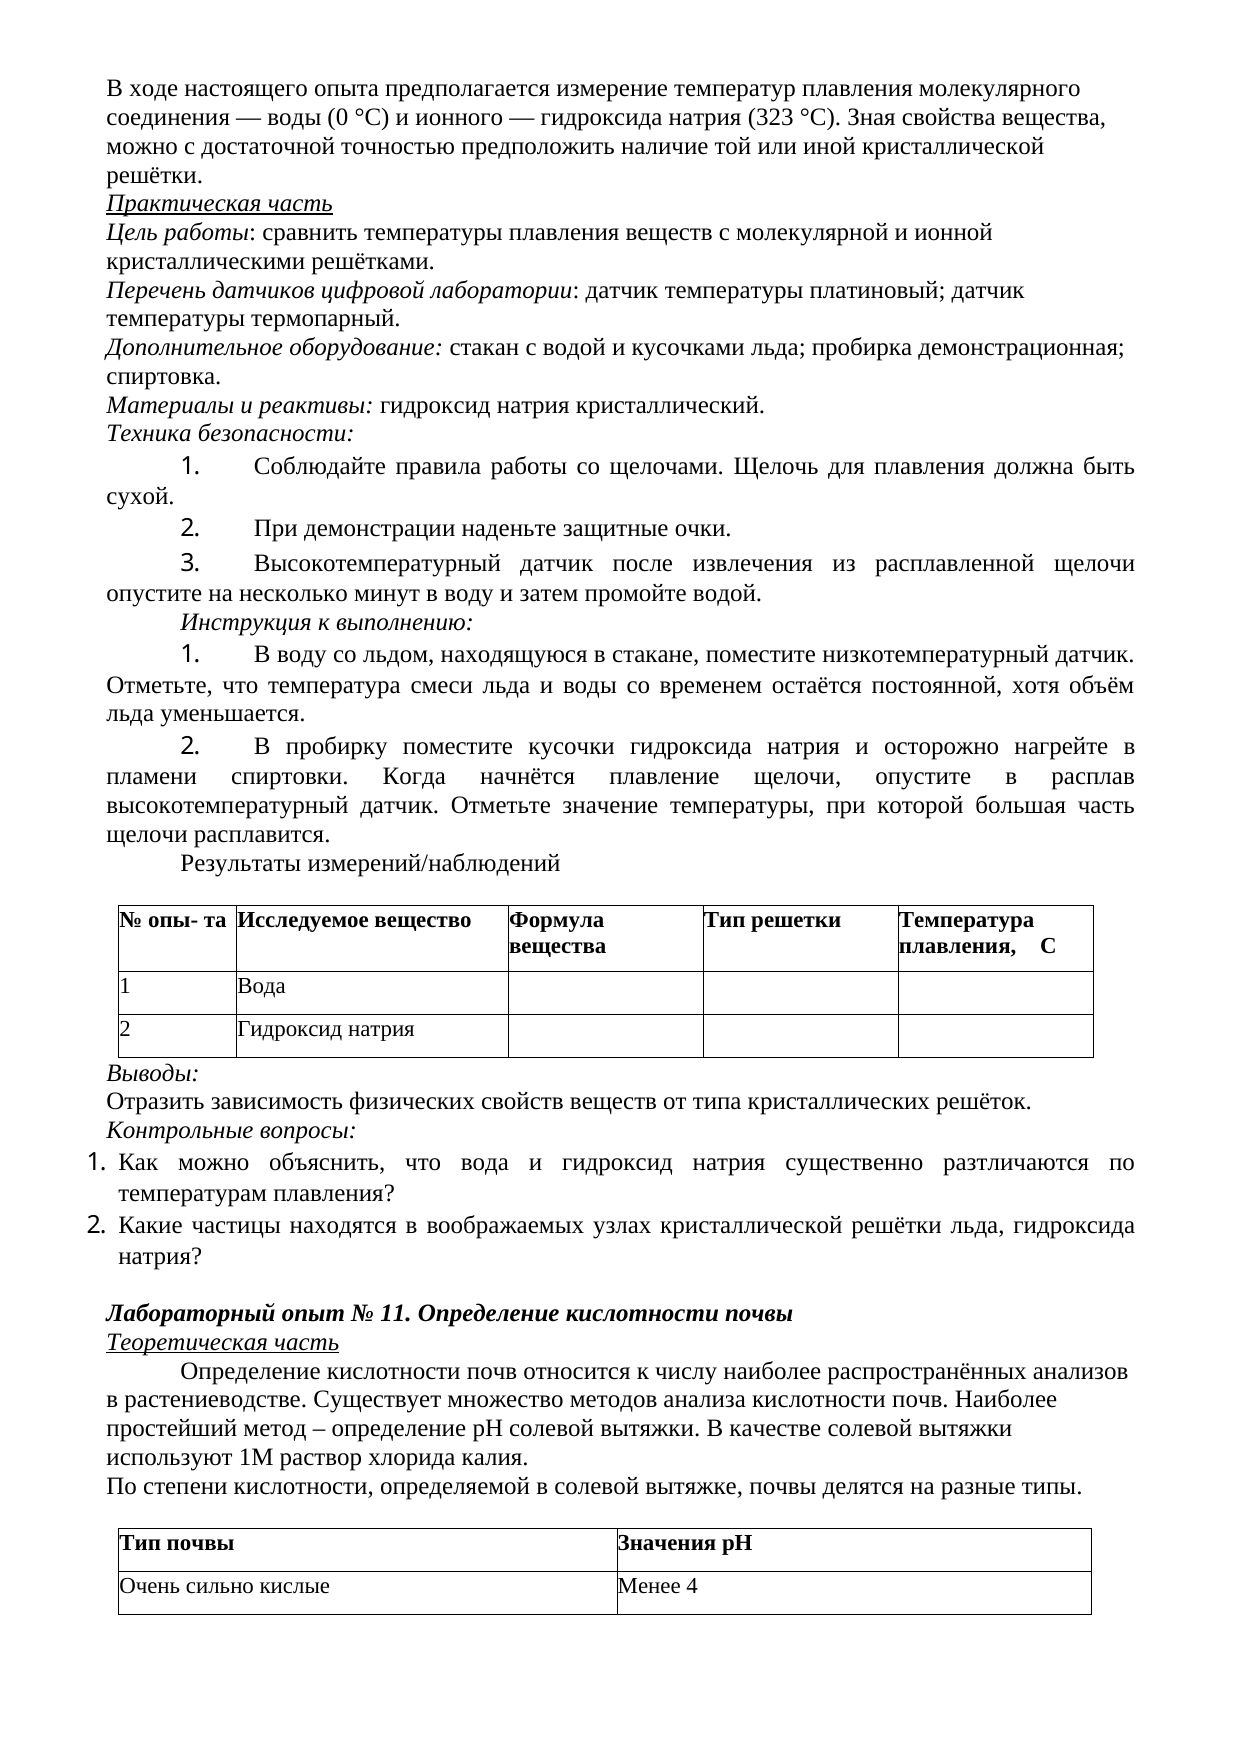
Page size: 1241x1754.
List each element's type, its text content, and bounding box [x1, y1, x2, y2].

text Материалы и реактивы: гидроксид натрия кристаллический. [106, 390, 1136, 418]
text В ходе настоящего опыта предполагается измерение температур плавления молекулярного соединения — воды (0 °С) и ионного — гидроксида натрия (323 °С). Зная свойства вещества, можно с достаточной точностью предположить наличие той или иной кристаллической решётки. [106, 73, 1136, 188]
text Цель работы: сравнить температуры плавления веществ с молекулярной и ионной кристаллическими решётками. [106, 217, 1136, 275]
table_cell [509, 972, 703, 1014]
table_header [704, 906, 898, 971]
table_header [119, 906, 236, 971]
text Техника безопасности: [106, 418, 1136, 447]
list Как можно объяснить, что вода и гидроксид натрия существенно разтличаются по температурам плавления? [86, 1144, 1136, 1207]
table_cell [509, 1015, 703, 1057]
text Практическая часть [106, 188, 1136, 217]
text По степени кислотности, определяемой в солевой вытяжке, почвы делятся на разные типы. [106, 1471, 1136, 1499]
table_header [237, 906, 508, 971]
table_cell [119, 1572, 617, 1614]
text Перечень датчиков цифровой лаборатории: датчик температуры платиновый; датчик температуры термопарный. [106, 275, 1136, 332]
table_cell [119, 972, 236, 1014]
list В воду со льдом, находящуюся в стакане, поместите низкотемпературный датчик. Отметьте, что температура смеси льда и воды со временем остаётся постоянной, хотя объём льда уменьшается. [106, 636, 1136, 727]
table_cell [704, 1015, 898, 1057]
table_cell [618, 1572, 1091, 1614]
list В пробирку поместите кусочки гидроксида натрия и осторожно нагрейте в пламени спиртовки. Когда начнётся плавление щелочи, опустите в расплав высокотемпературный датчик. Отметьте значение температуры, при которой большая часть щелочи расплавится. [106, 727, 1136, 848]
list Высокотемпературный датчик после извлечения из расплавленной щелочи опустите на несколько минут в воду и затем промойте водой. [106, 544, 1136, 607]
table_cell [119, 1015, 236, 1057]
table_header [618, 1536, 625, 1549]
list При демонстрации наденьте защитные очки. [106, 510, 1136, 544]
text Теоретическая часть [106, 1327, 1136, 1356]
list Соблюдайте правила работы со щелочами. Щелочь для плавления должна быть сухой. [106, 447, 1136, 510]
list Какие частицы находятся в воображаемых узлах кристаллической решётки льда, гидроксида натрия? [86, 1207, 1136, 1269]
text Отразить зависимость физических свойств веществ от типа кристаллических решёток. [106, 1086, 1136, 1115]
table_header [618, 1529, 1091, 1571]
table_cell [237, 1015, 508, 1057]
text Контрольные вопросы: [106, 1115, 1136, 1144]
text Лабораторный опыт № 11. Определение кислотности почвы [106, 1298, 1136, 1327]
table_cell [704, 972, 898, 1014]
text Результаты измерений/наблюдений [106, 848, 1136, 876]
text Дополнительное оборудование: стакан с водой и кусочками льда; пробирка демонстрационная; спиртовка. [106, 332, 1136, 390]
text Определение кислотности почв относится к числу наиболее распространённых анализов в растениеводстве. Существует множество методов анализа кислотности почв. Наиболее простейший метод – определение рН солевой вытяжки. В качестве солевой вытяжки используют 1М раствор хлорида калия. [106, 1356, 1136, 1471]
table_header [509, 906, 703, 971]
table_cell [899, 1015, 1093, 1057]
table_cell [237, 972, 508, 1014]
text Выводы: [106, 1058, 1136, 1086]
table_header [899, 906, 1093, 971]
text Инструкция к выполнению: [106, 607, 1136, 636]
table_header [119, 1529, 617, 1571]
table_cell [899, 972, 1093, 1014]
